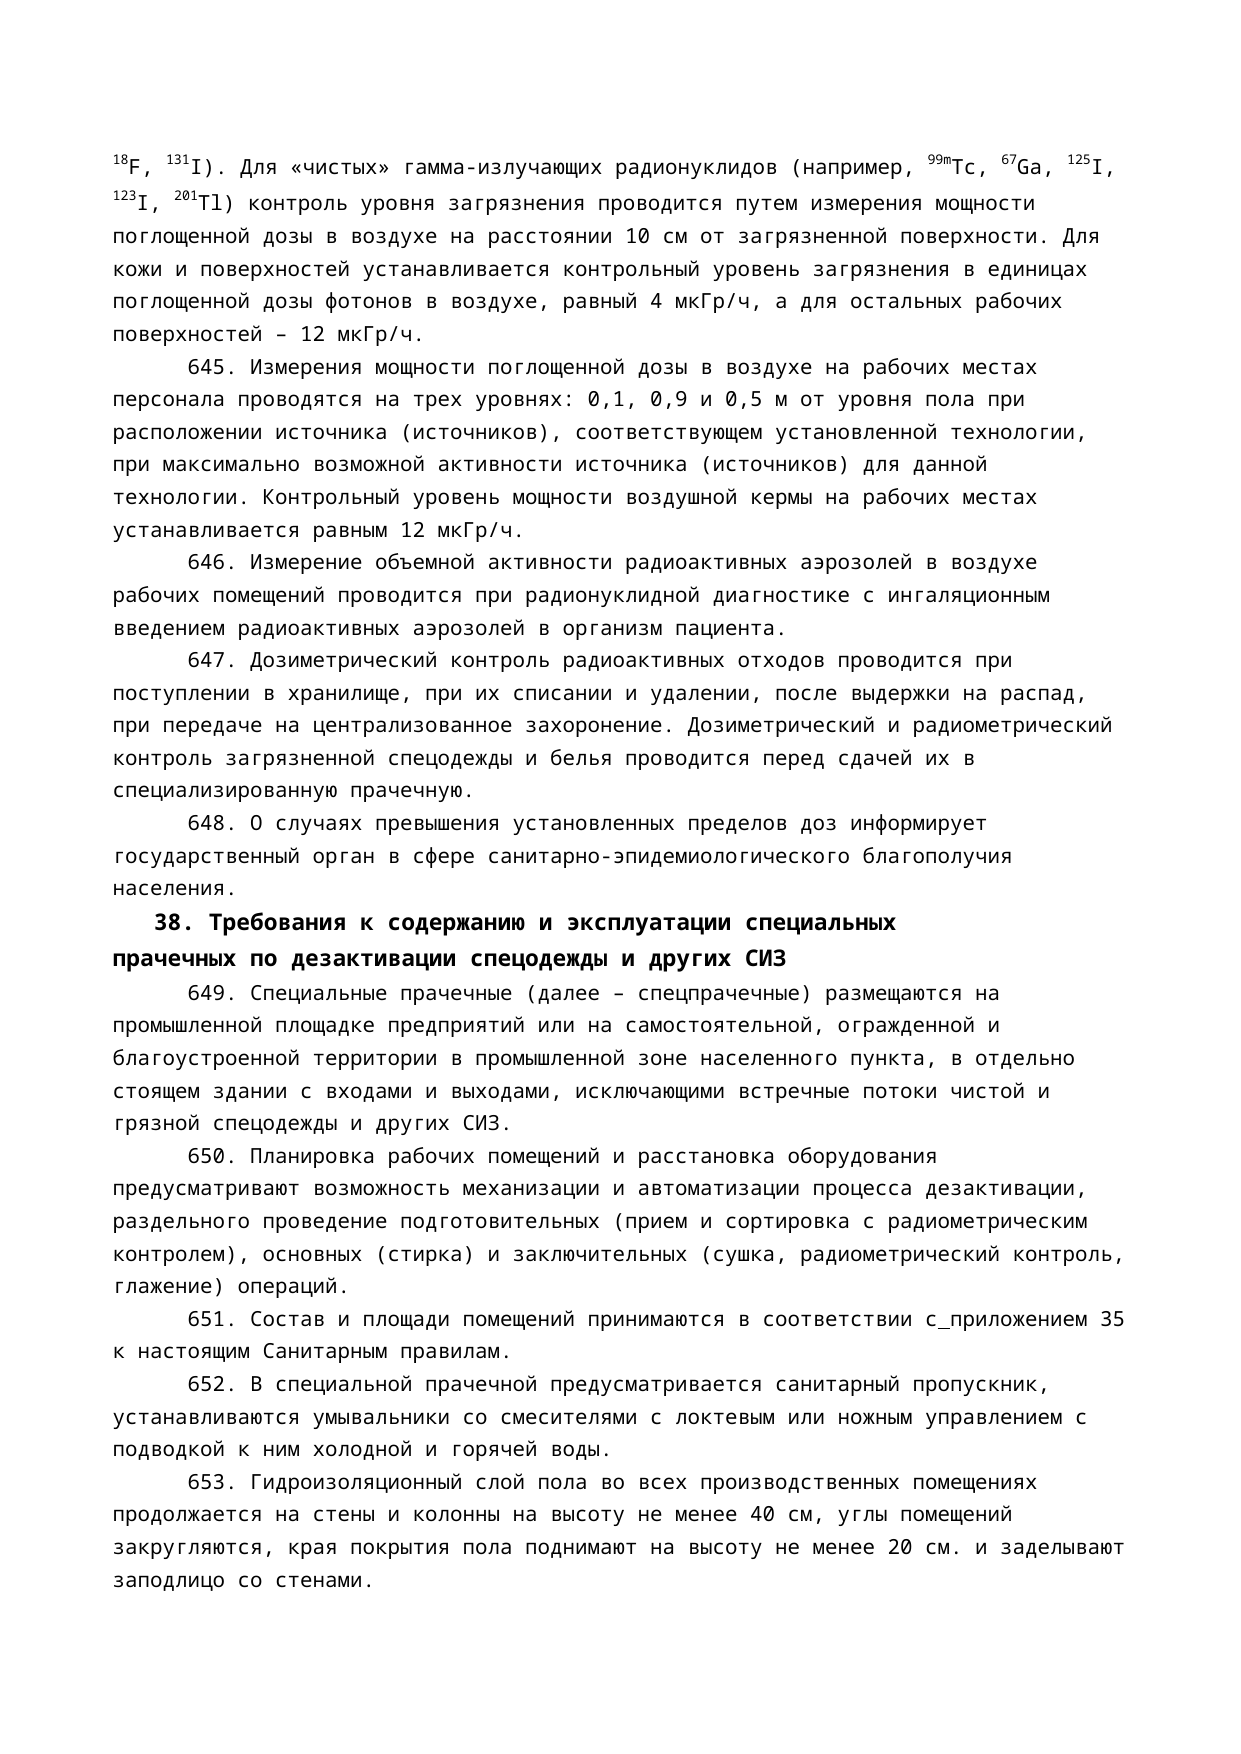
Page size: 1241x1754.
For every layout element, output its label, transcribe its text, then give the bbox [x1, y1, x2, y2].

text 38. Требования к содержанию и эксплуатации специальных прачечных по дезактивации спецодежды и других СИЗ [112, 906, 1128, 973]
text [112, 150, 1128, 902]
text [112, 978, 1128, 1593]
